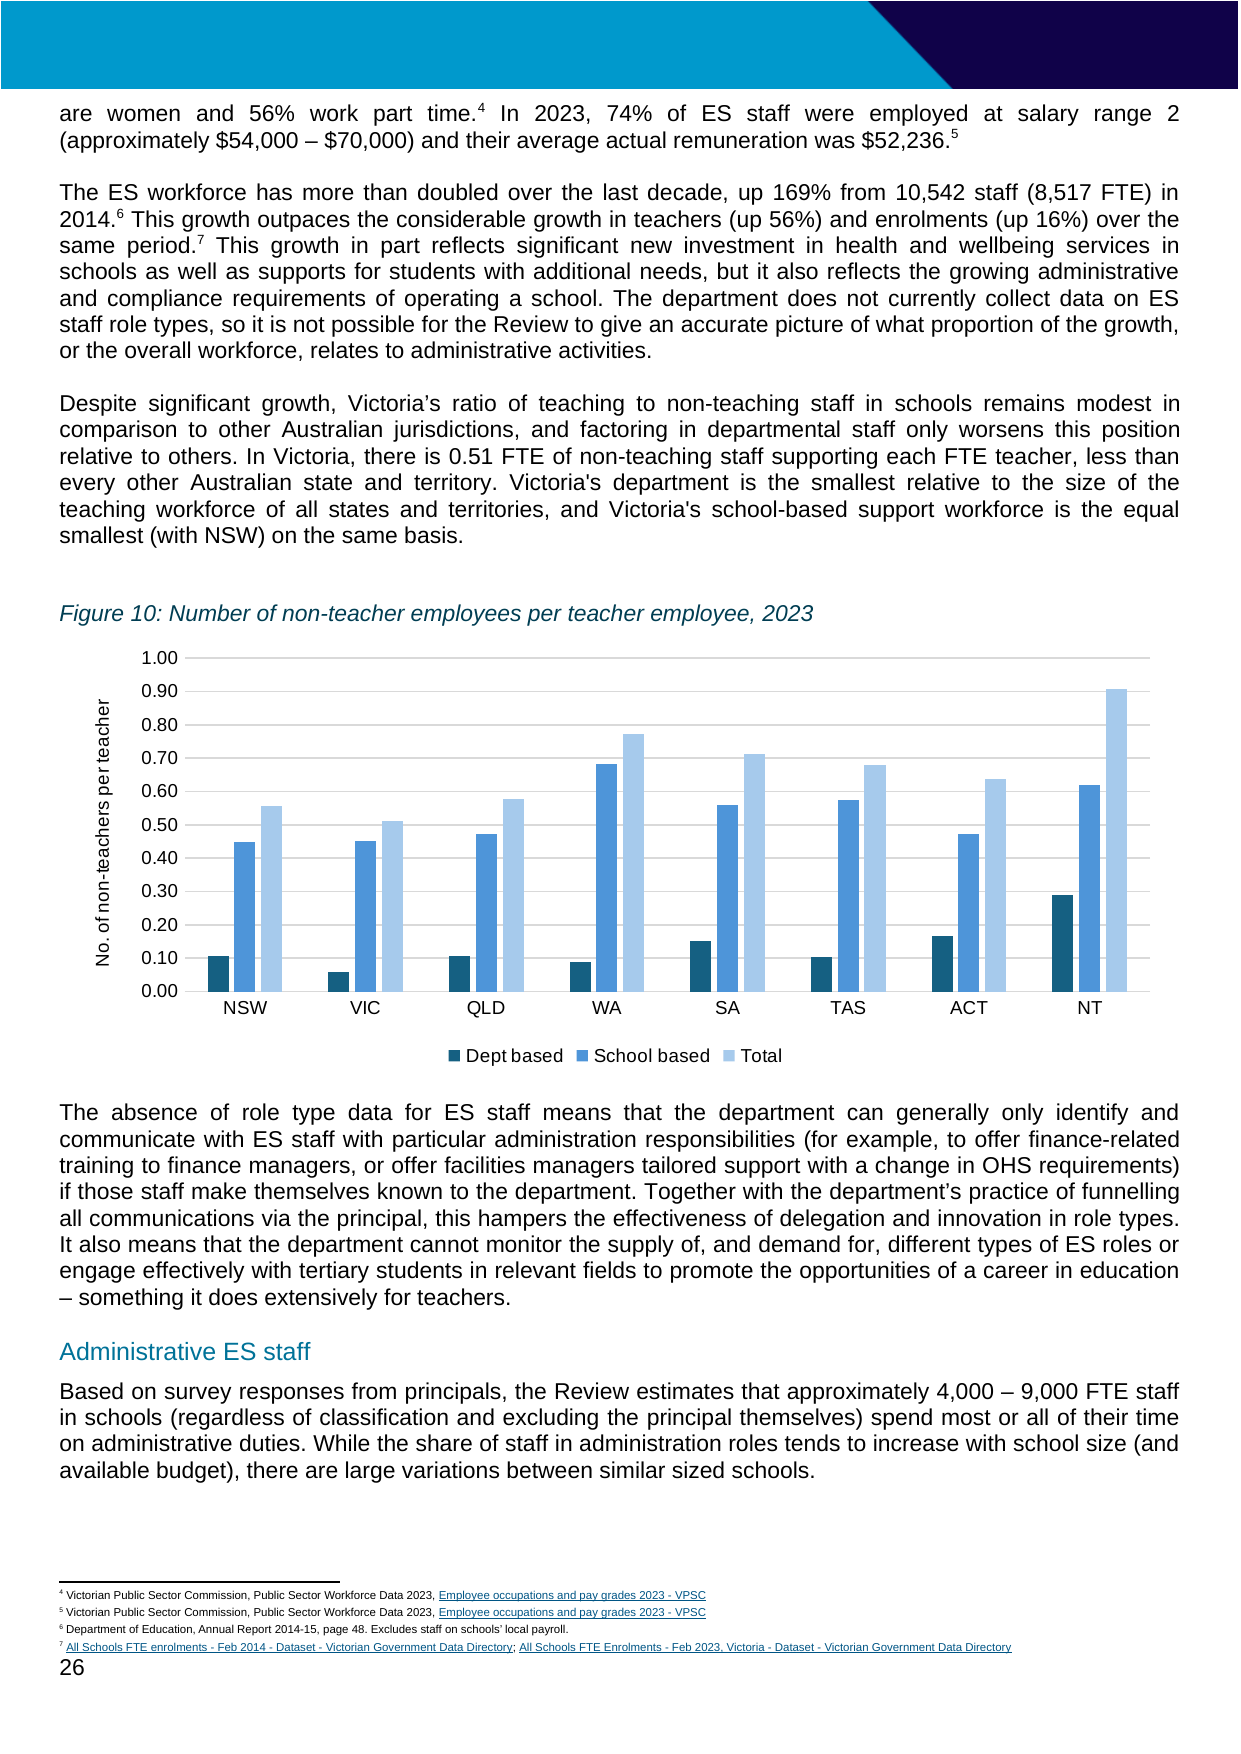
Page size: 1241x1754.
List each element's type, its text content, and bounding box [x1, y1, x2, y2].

text The absence of role type data for ES staff means that the department can generally only identify and communicate with ES staff with particular administration responsibilities (for example, to offer finance-related training to finance managers, or offer facilities managers tailored support with a change in OHS requirements) if those staff make themselves known to the department. Together with the department’s practice of funnelling all communications via the principal, this hampers the effectiveness of delegation and innovation in role types. It also means that the department cannot monitor the supply of, and demand for, different types of ES roles or engage effectively with tertiary students in relevant fields to promote the opportunities of a career in education – something it does extensively for teachers. [59, 1099, 1181, 1310]
text Based on survey responses from principals, the Review estimates that approximately 4,000 – 9,000 FTE staff in schools (regardless of classification and excluding the principal themselves) spend most or all of their time on administrative duties. While the share of staff in administration roles tends to increase with school size (and available budget), there are large variations between similar sized schools. [59, 1378, 1181, 1483]
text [59, 100, 1181, 153]
text Figure 10: Number of non-teacher employees per teacher employee, 2023 [59, 599, 1181, 626]
text The ES workforce has more than doubled over the last decade, up 169% from 10,542 staff (8,517 FTE) in 2014. This growth outpaces the considerable growth in teachers (up 56%) and enrolments (up 16%) over the same period. This growth in part reflects significant new investment in health and wellbeing services in schools as well as supports for students with additional needs, but it also reflects the growing administrative and compliance requirements of operating a school. The department does not currently collect data on ES staff role types, so it is not possible for the Review to give an accurate picture of what proportion of the growth, or the overall workforce, relates to administrative activities. [59, 179, 1181, 364]
text Administrative ES staff [59, 1336, 1181, 1365]
text Despite significant growth, Victoria’s ratio of teaching to non-teaching staff in schools remains modest in comparison to other Australian jurisdictions, and factoring in departmental staff only worsens this position relative to others. In Victoria, there is 0.51 FTE of non-teaching staff supporting each FTE teacher, less than every other Australian state and territory. Victoria's department is the smallest relative to the size of the teaching workforce of all states and territories, and Victoria's school-based support workforce is the equal smallest (with NSW) on the same basis. [59, 390, 1181, 548]
